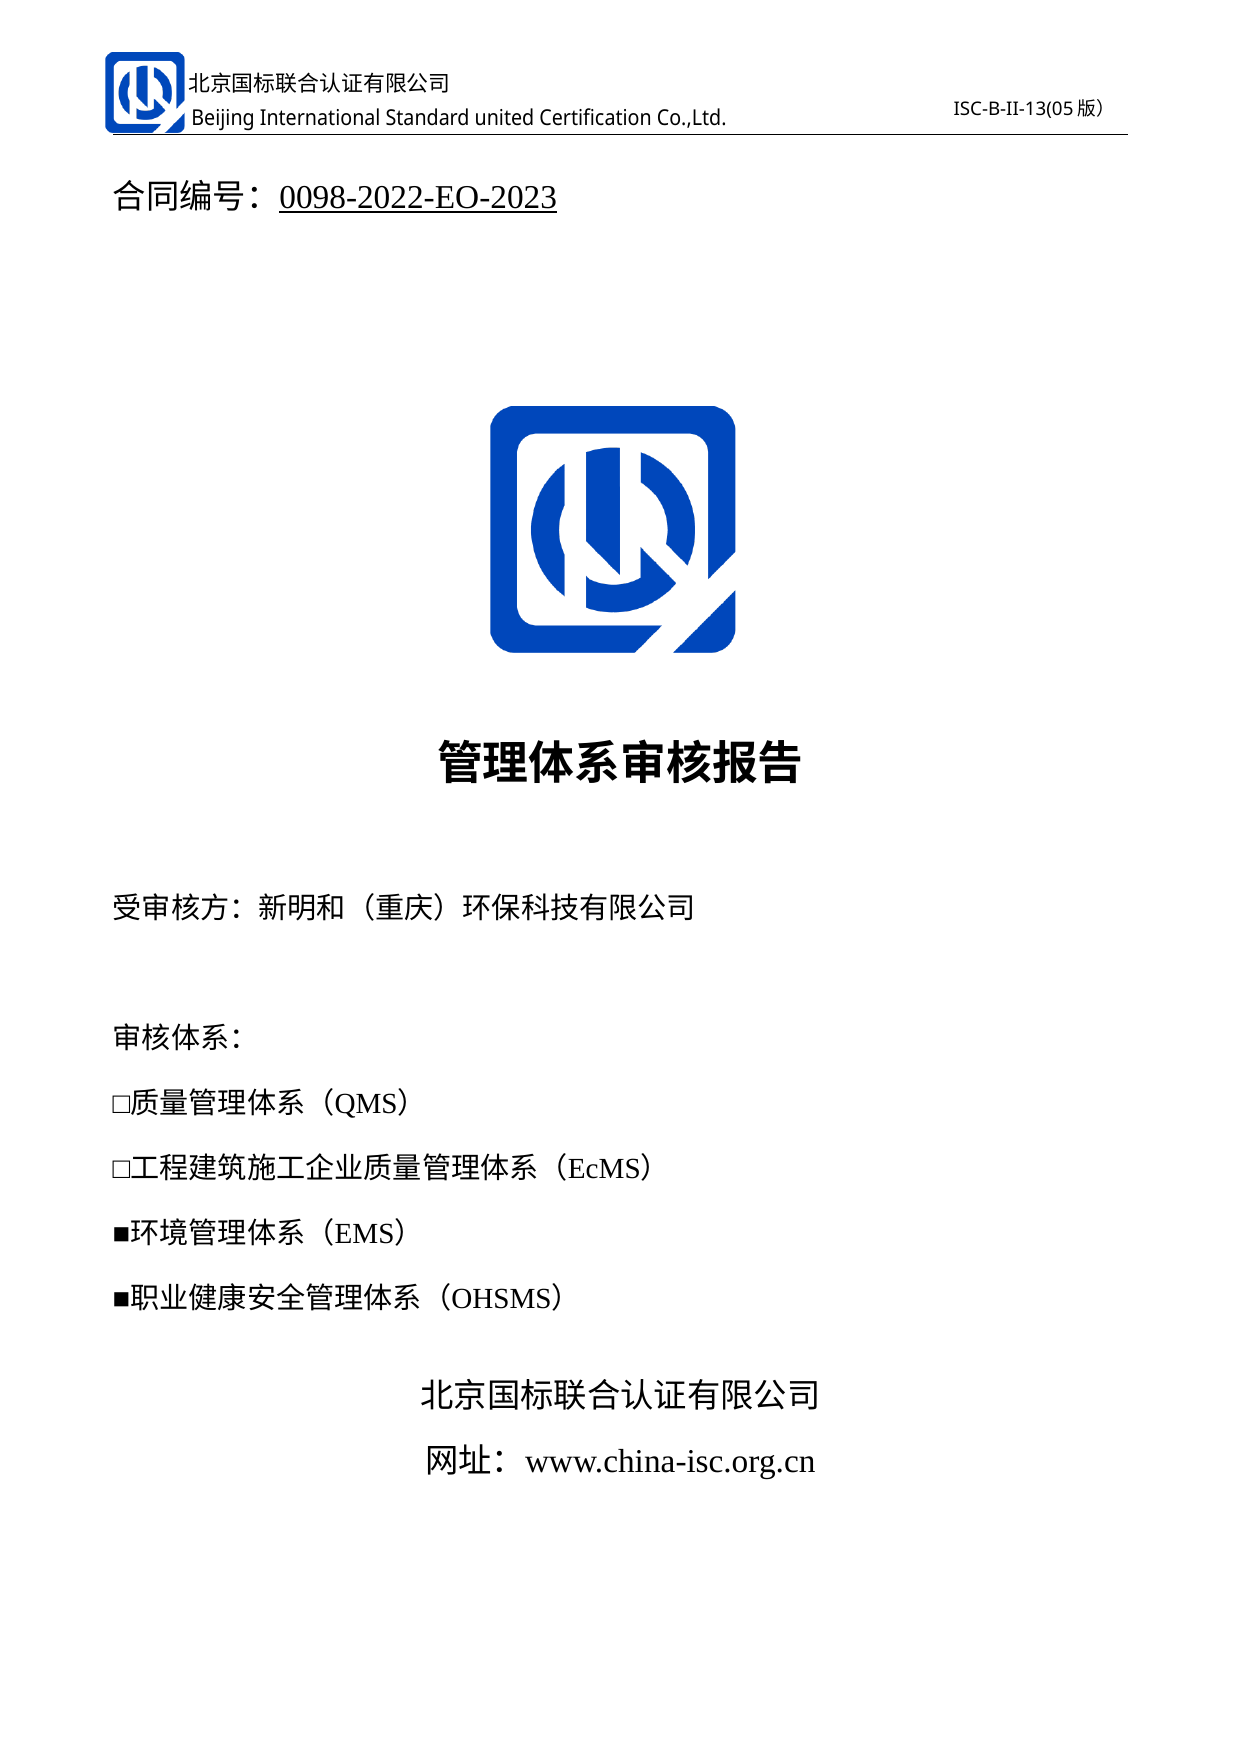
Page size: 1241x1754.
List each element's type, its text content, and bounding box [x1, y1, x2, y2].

text 受审核方：新明和（重庆）环保科技有限公司 [112, 873, 1128, 938]
text 网址：www.china-isc.org.cn [112, 1426, 1128, 1491]
text 北京国标联合认证有限公司 [112, 1361, 1128, 1426]
text ■职业健康安全管理体系（OHSMS） [112, 1263, 1128, 1328]
text □质量管理体系（QMS） [112, 1068, 1128, 1133]
text □工程建筑施工企业质量管理体系（EcMS） [112, 1133, 1128, 1198]
text 管理体系审核报告 [112, 711, 1128, 808]
text ■环境管理体系（EMS） [112, 1198, 1128, 1263]
text 合同编号：0098-2022-EO-2023 [112, 162, 1128, 227]
text 审核体系： [112, 1003, 1128, 1068]
picture [490, 406, 736, 653]
picture [105, 52, 185, 133]
